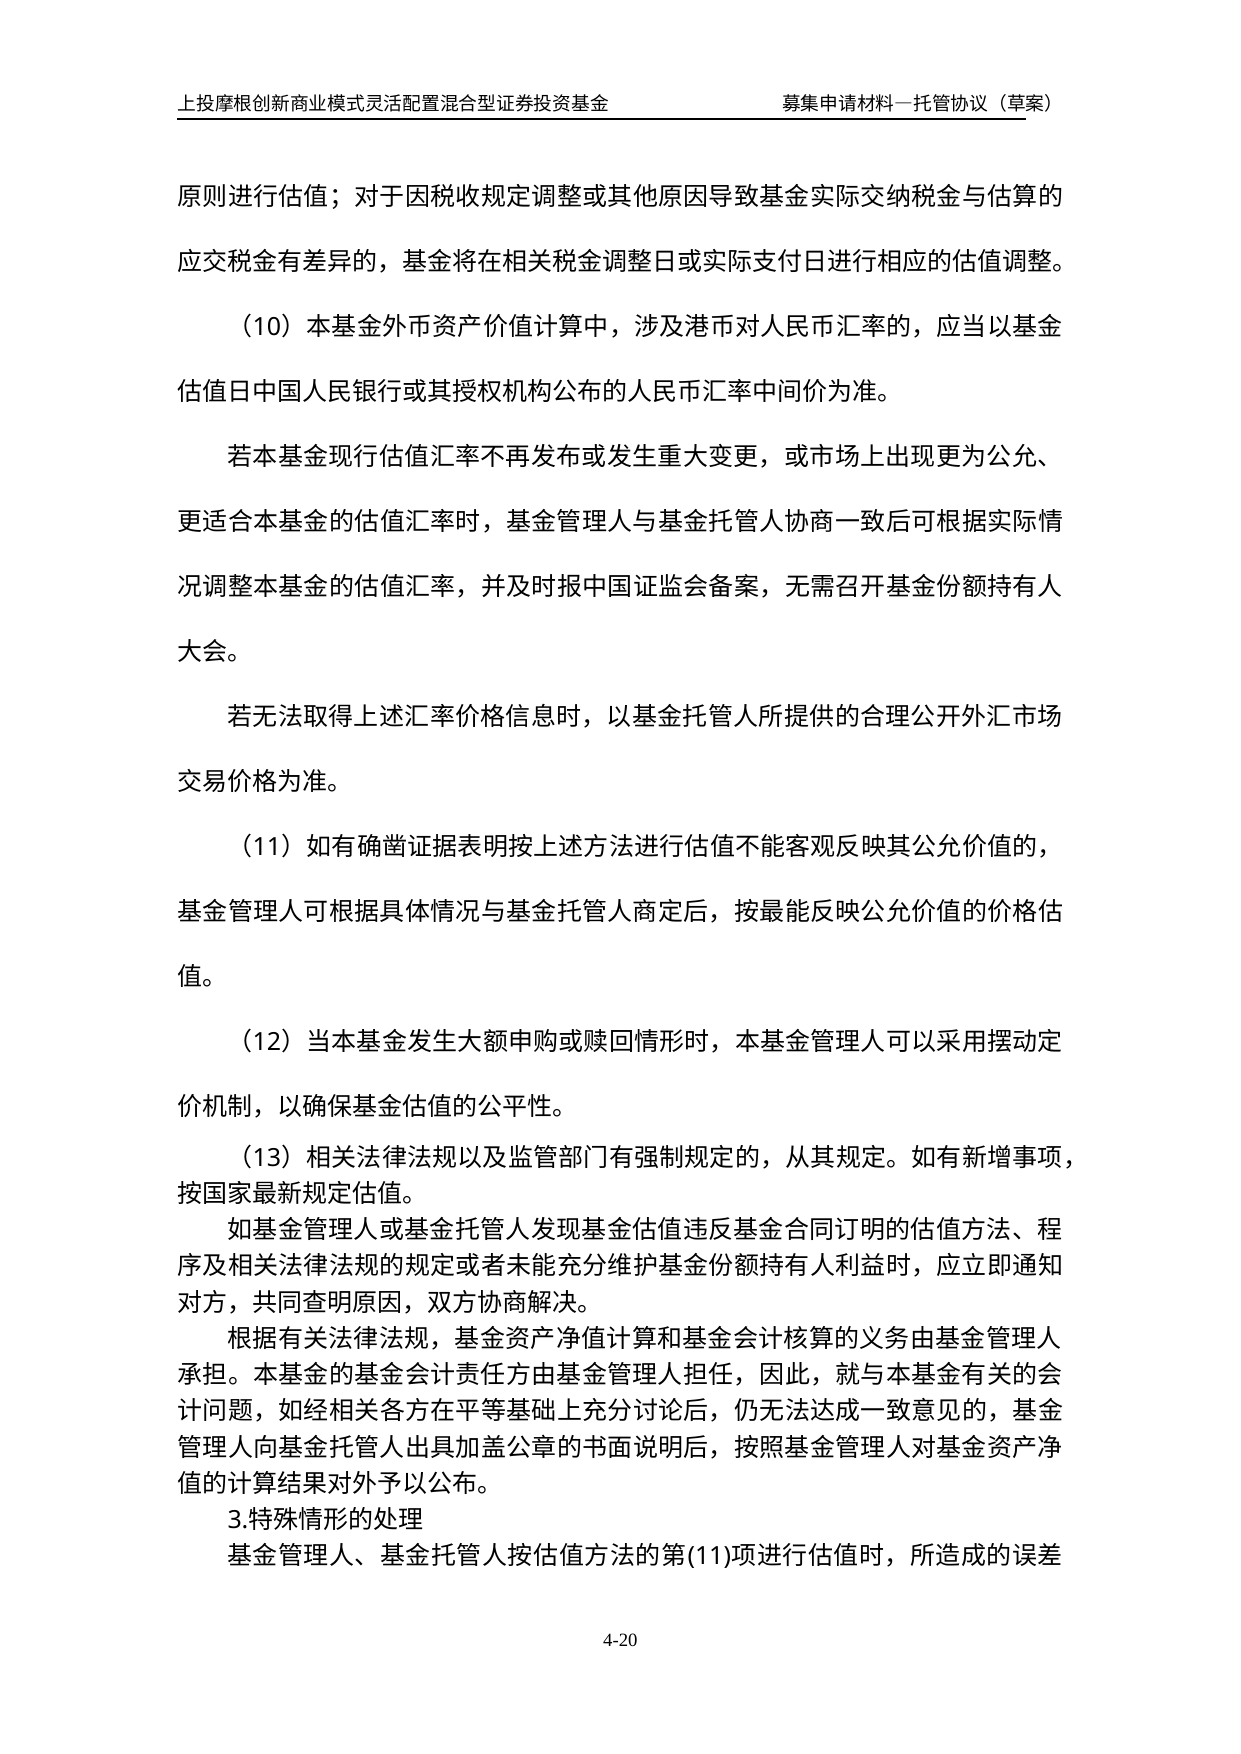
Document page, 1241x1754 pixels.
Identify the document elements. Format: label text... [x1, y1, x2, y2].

text 若无法取得上述汇率价格信息时，以基金托管人所提供的合理公开外汇市场交易价格为准。 [177, 682, 1063, 812]
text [177, 1536, 1063, 1572]
text 如基金管理人或基金托管人发现基金估值违反基金合同订明的估值方法、程序及相关法律法规的规定或者未能充分维护基金份额持有人利益时，应立即通知对方，共同查明原因，双方协商解决。 [177, 1209, 1063, 1318]
text （13）相关法律法规以及监管部门有强制规定的，从其规定。如有新增事项，按国家最新规定估值。 [177, 1137, 1063, 1209]
text （10）本基金外币资产价值计算中，涉及港币对人民币汇率的，应当以基金估值日中国人民银行或其授权机构公布的人民币汇率中间价为准。 [177, 292, 1063, 422]
text 若本基金现行估值汇率不再发布或发生重大变更，或市场上出现更为公允、更适合本基金的估值汇率时，基金管理人与基金托管人协商一致后可根据实际情况调整本基金的估值汇率，并及时报中国证监会备案，无需召开基金份额持有人大会。 [177, 422, 1063, 682]
text （11）如有确凿证据表明按上述方法进行估值不能客观反映其公允价值的，基金管理人可根据具体情况与基金托管人商定后，按最能反映公允价值的价格估值。 [177, 812, 1063, 1007]
text 根据有关法律法规，基金资产净值计算和基金会计核算的义务由基金管理人承担。本基金的基金会计责任方由基金管理人担任，因此，就与本基金有关的会计问题，如经相关各方在平等基础上充分讨论后，仍无法达成一致意见的，基金管理人向基金托管人出具加盖公章的书面说明后，按照基金管理人对基金资产净值的计算结果对外予以公布。 [177, 1318, 1063, 1499]
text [177, 162, 1063, 292]
text 3.特殊情形的处理 [177, 1499, 1063, 1536]
text （12）当本基金发生大额申购或赎回情形时，本基金管理人可以采用摆动定价机制，以确保基金估值的公平性。 [177, 1007, 1063, 1137]
